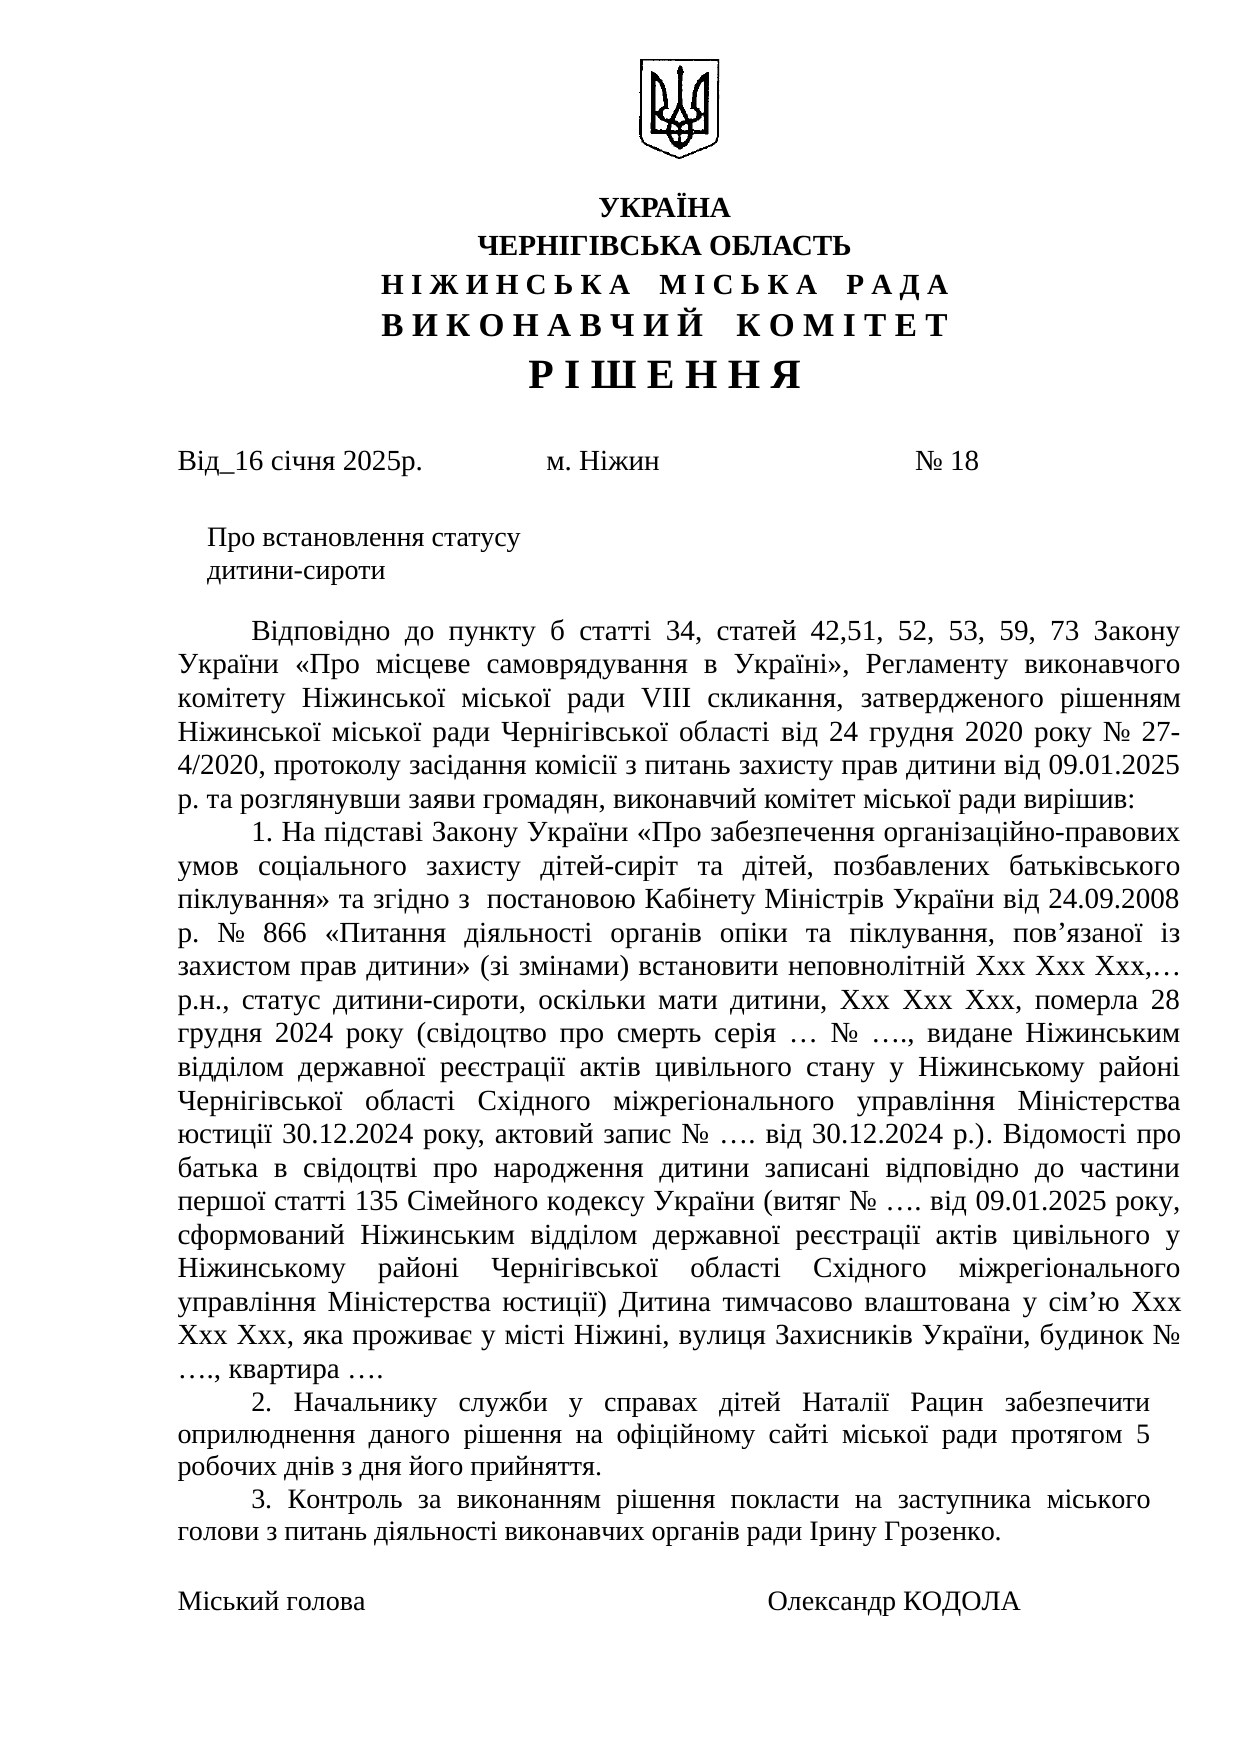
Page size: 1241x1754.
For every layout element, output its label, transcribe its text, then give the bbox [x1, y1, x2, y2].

text Від_16 січня 2025р. м. Ніжин № 18 [177, 443, 1152, 477]
text В И К О Н А В Ч И Й К О М І Т Е Т [177, 306, 1152, 344]
text Про встановлення статусу [177, 520, 1152, 553]
text 2. Начальнику служби у справах дітей Наталії Рацин забезпечити оприлюднення даного рішення на офіційному сайті міської ради протягом 5 робочих днів з дня його прийняття. [177, 1384, 1152, 1482]
text 1. На підставі Закону України «Про забезпечення організаційно-правових умов соціального захисту дітей-сиріт та дітей, позбавлених батьківського піклування» та згідно з постановою Кабінету Міністрів України від 24.09.2008 р. № 866 «Питання діяльності органів опіки та піклування, пов’язаної із захистом прав дитини» (зі змінами) встановити неповнолітній Ххх Ххх Ххх,… р.н., статус дитини-сироти, оскільки мати дитини, Ххх Ххх Ххх, померла 28 грудня 2024 року (свідоцтво про смерть серія … № …., видане Ніжинським відділом державної реєстрації актів цивільного стану у Ніжинському районі Чернігівської області Східного міжрегіонального управління Міністерства юстиції 30.12.2024 року, актовий запис № …. від 30.12.2024 р.). Відомості про батька в свідоцтві про народження дитини записані відповідно до частини першої статті 135 Сімейного кодексу України (витяг № …. від 09.01.2025 року, сформований Ніжинським відділом державної реєстрації актів цивільного у Ніжинському районі Чернігівської області Східного міжрегіонального управління Міністерства юстиції) Дитина тимчасово влаштована у сім’ю Ххх Ххх Ххх, яка проживає у місті Ніжині, вулиця Захисників України, будинок №…., квартира …. [177, 948, 1181, 1150]
text ЧЕРНІГІВСЬКА ОБЛАСТЬ [177, 228, 1152, 262]
text УКРАЇНА [177, 190, 1152, 223]
text дитини-сироти [177, 553, 1152, 585]
text Н І Ж И Н С Ь К А М І С Ь К А Р А Д А [177, 267, 1152, 301]
text 1. На підставі Закону України «Про забезпечення організаційно-правових умов соціального захисту дітей-сиріт та дітей, позбавлених батьківського піклування» та згідно з постановою Кабінету Міністрів України від 24.09.2008 р. № 866 «Питання діяльності органів опіки та піклування, пов’язаної із захистом прав дитини» (зі змінами) встановити неповнолітній Ххх Ххх Ххх,… р.н., статус дитини-сироти, оскільки мати дитини, Ххх Ххх Ххх, померла 28 грудня 2024 року (свідоцтво про смерть серія … № …., видане Ніжинським відділом державної реєстрації актів цивільного стану у Ніжинському районі Чернігівської області Східного міжрегіонального управління Міністерства юстиції 30.12.2024 року, актовий запис № …. від 30.12.2024 р.). Відомості про батька в свідоцтві про народження дитини записані відповідно до частини першої статті 135 Сімейного кодексу України (витяг № …. від 09.01.2025 року, сформований Ніжинським відділом державної реєстрації актів цивільного у Ніжинському районі Чернігівської області Східного міжрегіонального управління Міністерства юстиції) Дитина тимчасово влаштована у сім’ю Ххх Ххх Ххх, яка проживає у місті Ніжині, вулиця Захисників України, будинок №…., квартира …. [177, 1284, 1181, 1384]
text Р І Ш Е Н Н Я [177, 349, 1152, 397]
text 3. Контроль за виконанням рішення покласти на заступника міського голови з питань діяльності виконавчих органів ради Ірину Грозенко. [177, 1482, 1152, 1547]
text Відповідно до пункту б статті 34, статей 42,51, 52, 53, 59, 73 Закону України «Про місцеве самоврядування в Україні», Регламенту виконавчого комітету Ніжинської міської ради VIII скликання, затвердженого рішенням Ніжинської міської ради Чернігівської області від 24 грудня 2020 року № 27-4/2020, протоколу засідання комісії з питань захисту прав дитини від 09.01.2025 р. та розглянувши заяви громадян, виконавчий комітет міської ради вирішив: [177, 613, 1181, 814]
picture [639, 59, 720, 159]
text Міський голова Олександр КОДОЛА [177, 1584, 1152, 1616]
